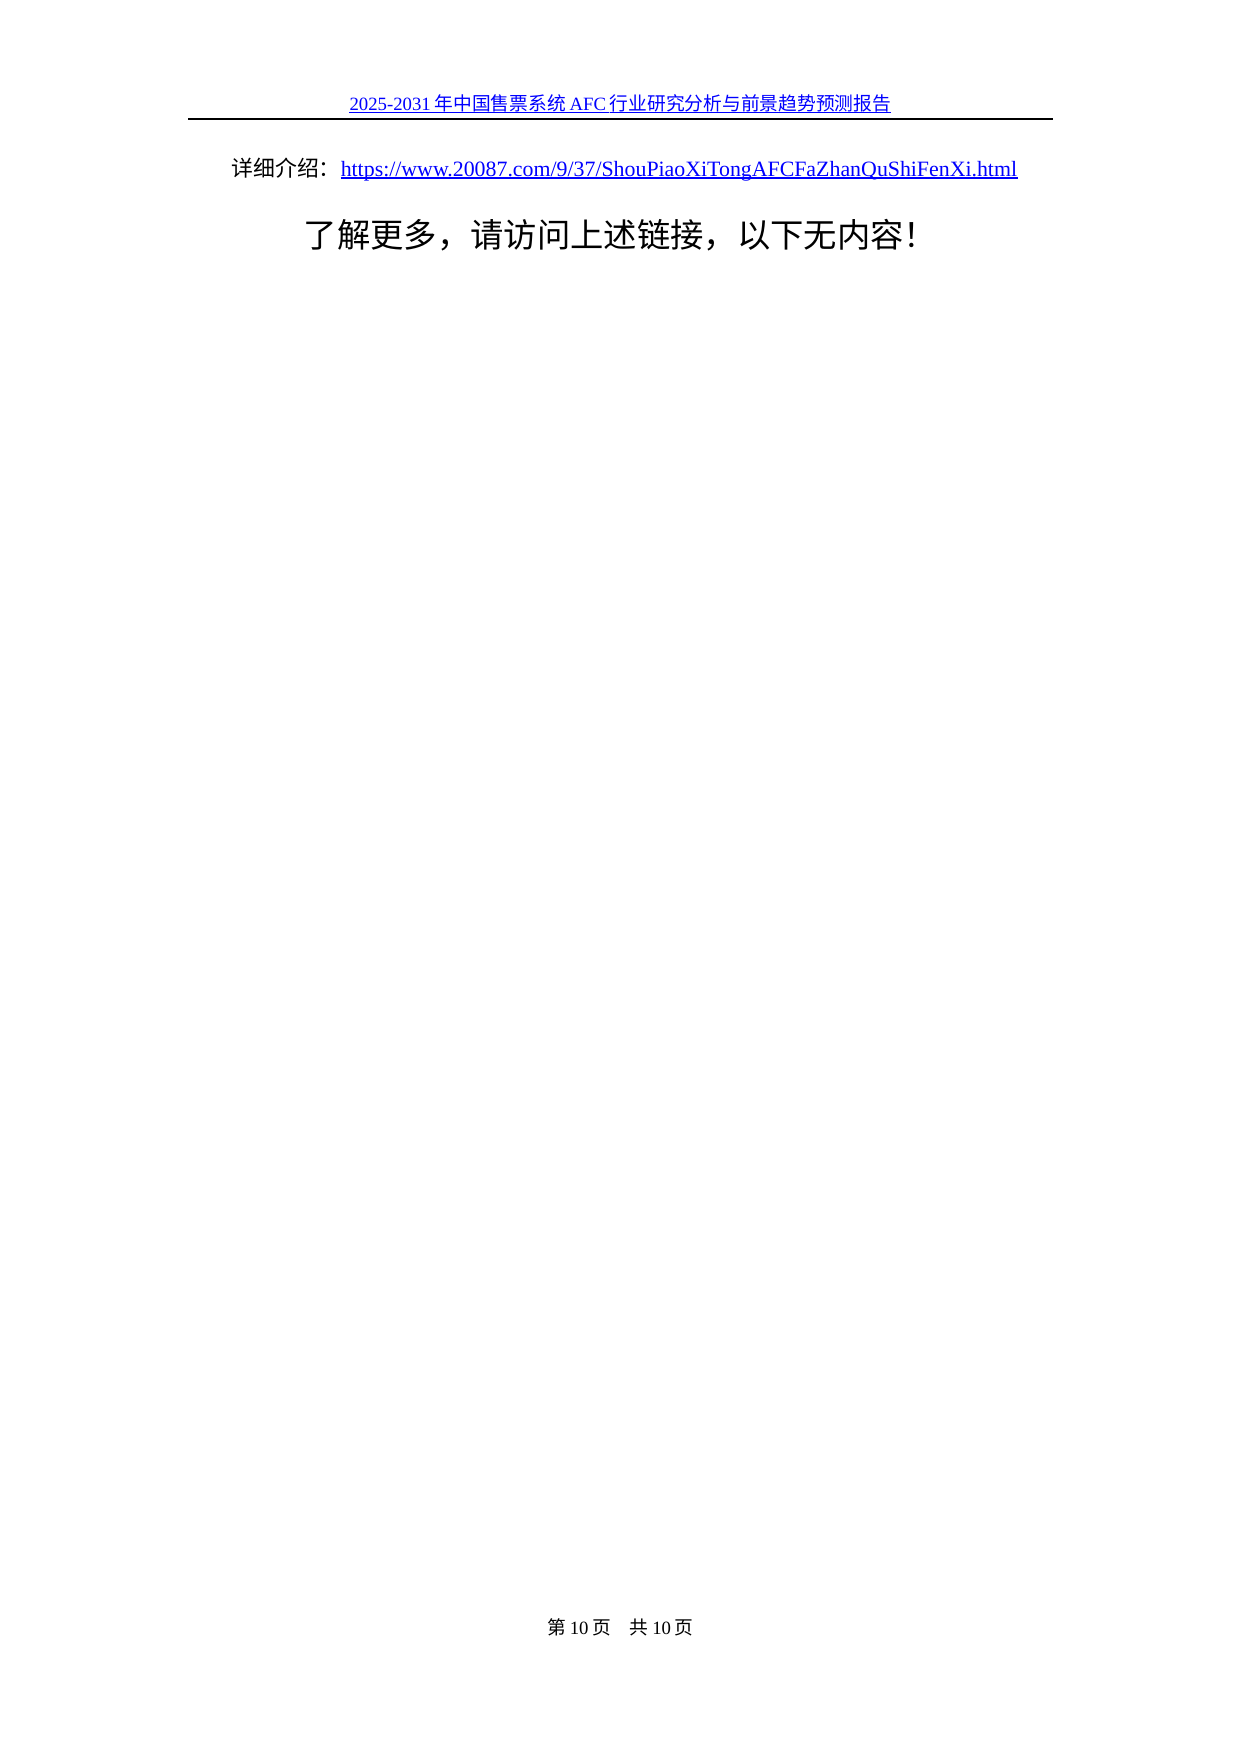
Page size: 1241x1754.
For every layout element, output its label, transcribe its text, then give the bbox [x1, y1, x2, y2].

text 详细介绍：https://www.20087.com/9/37/ShouPiaoXiTongAFCFaZhanQuShiFenXi.html [187, 150, 1053, 183]
title 了解更多，请访问上述链接，以下无内容！ [187, 200, 1053, 265]
